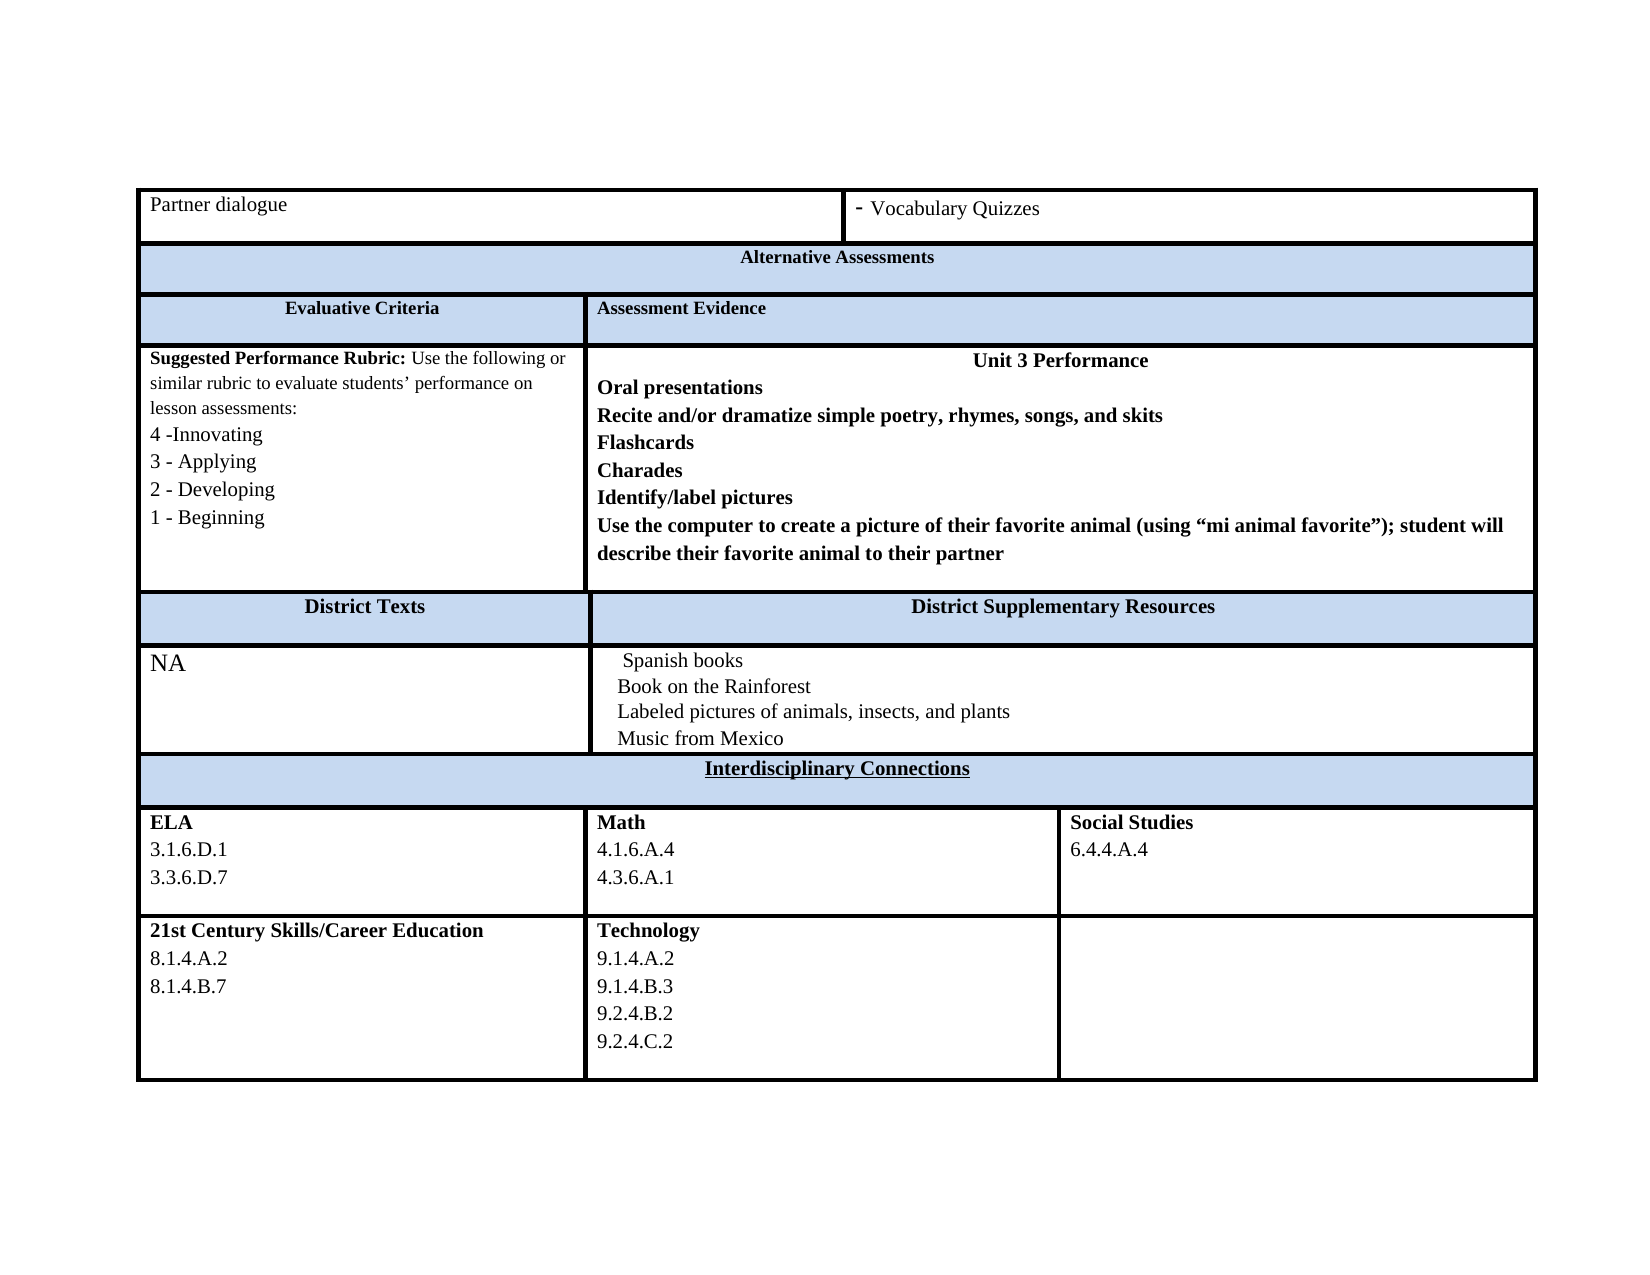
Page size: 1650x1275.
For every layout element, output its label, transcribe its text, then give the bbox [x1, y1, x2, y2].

table_cell Spanish books Book on the Rainforest Labeled pictures of animals, insects, and plants Music from Mexico [593, 648, 1533, 752]
table_cell District Supplementary Resources [593, 594, 1533, 643]
table_cell Suggested Performance Rubric: Use the following or similar rubric to evaluate students’ performance on lesson assessments: 4 -Innovating 3 - Applying 2 - Developing 1 - Beginning [141, 348, 583, 589]
table_cell Assessment Evidence [588, 297, 1533, 343]
table_cell Social Studies 6.4.4.A.4 [1061, 810, 1533, 914]
table_cell Math 4.1.6.A.4 4.3.6.A.1 [588, 810, 1057, 914]
table_cell NA [141, 648, 588, 752]
table_cell ELA 3.1.6.D.1 3.3.6.D.7 [141, 810, 583, 914]
table_cell District Texts [141, 594, 588, 643]
table_cell Alternative Assessments [141, 246, 1533, 292]
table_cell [141, 192, 841, 241]
table_cell Interdisciplinary Connections [141, 756, 1533, 805]
table_cell [1061, 918, 1533, 1077]
table_cell Unit 3 Performance Oral presentations Recite and/or dramatize simple poetry, rhymes, songs, and skits Flashcards Charades Identify/label pictures Use the computer to create a picture of their favorite animal (using “mi animal favorite”); student will describe their favorite animal to their partner [588, 348, 1533, 589]
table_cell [846, 192, 1533, 241]
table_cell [588, 918, 1057, 1077]
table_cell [141, 918, 583, 1077]
table_cell Evaluative Criteria [141, 297, 583, 343]
